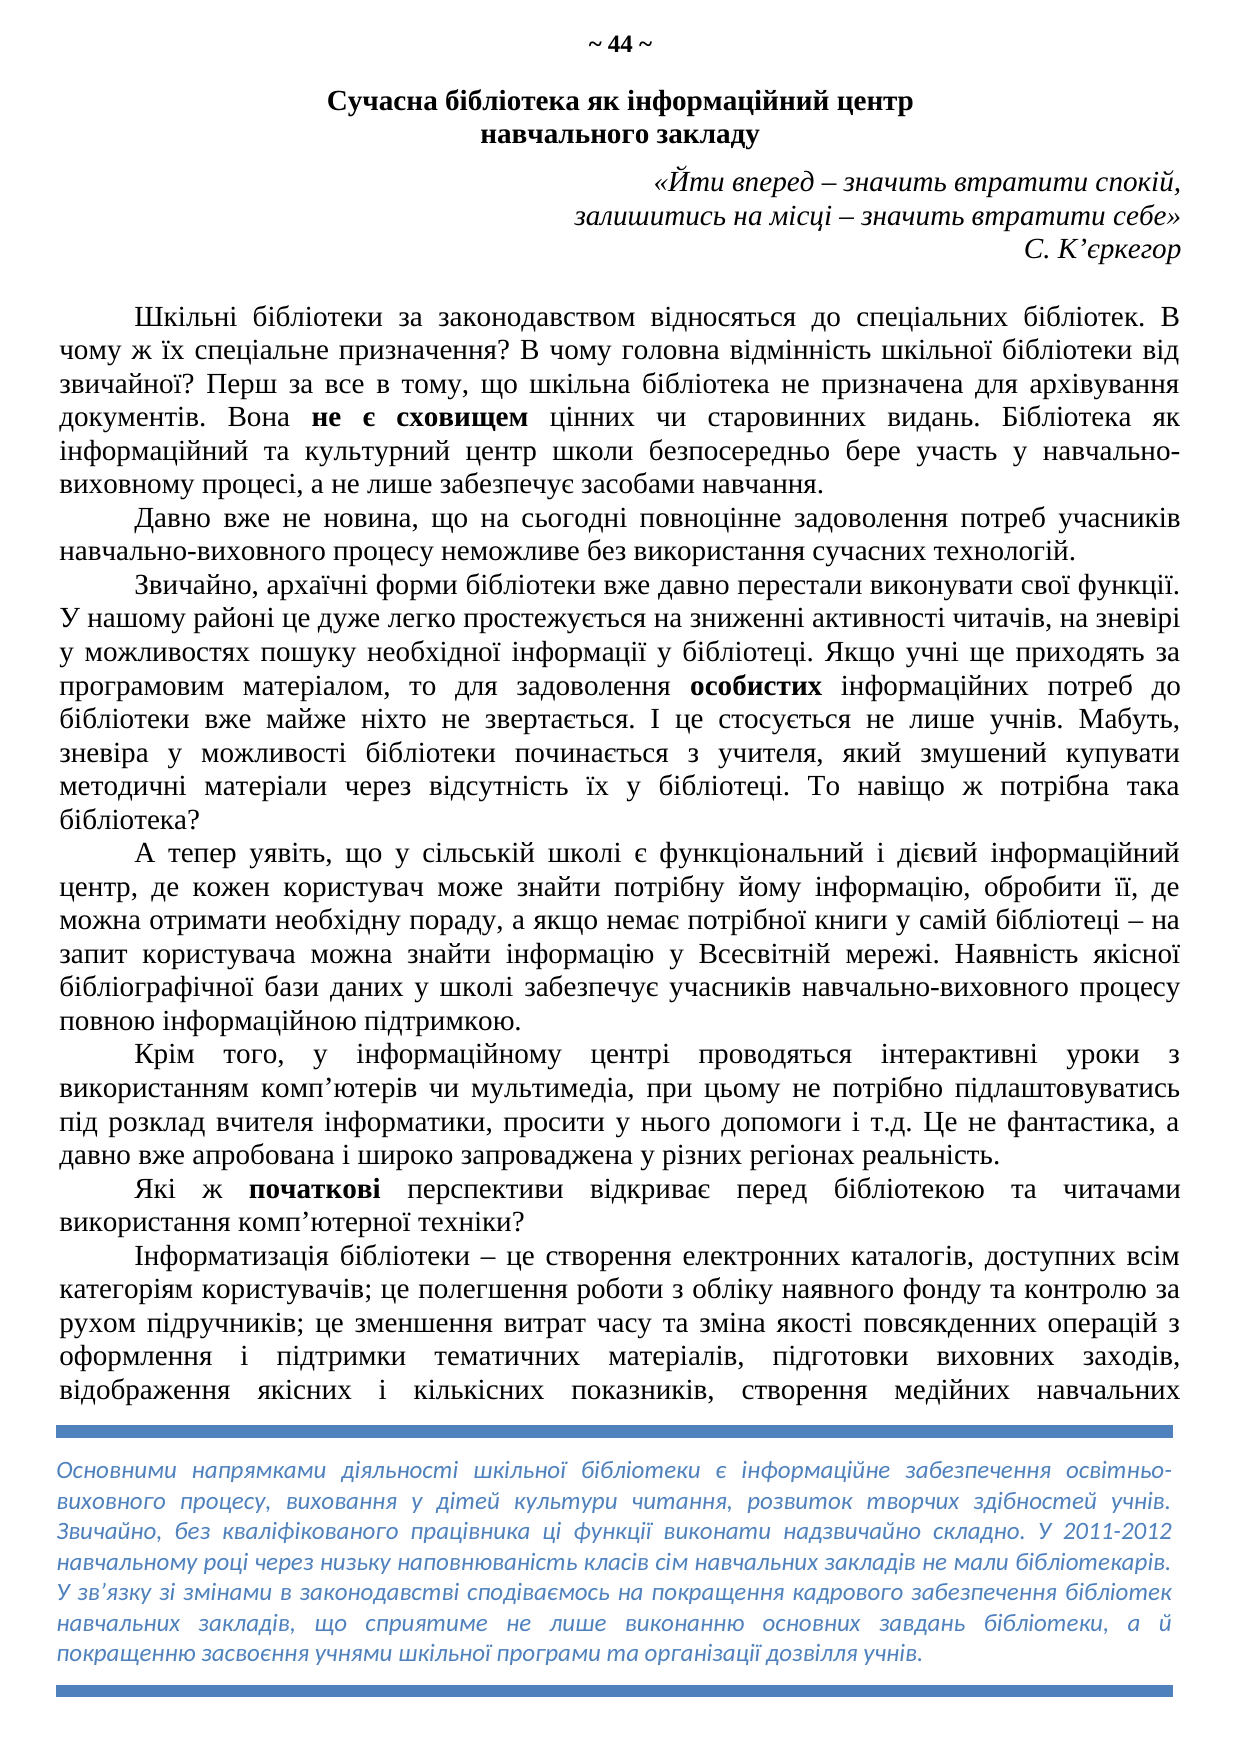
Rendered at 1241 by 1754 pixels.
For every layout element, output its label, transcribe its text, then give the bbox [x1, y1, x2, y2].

text С. К’єркегор [59, 232, 1181, 265]
text А тепер уявіть, що у сільській школі є функціональний і дієвий інформаційний центр, де кожен користувач може знайти потрібну йому інформацію, обробити її, де можна отримати необхідну пораду, а якщо немає потрібної книги у самій бібліотеці – на запит користувача можна знайти інформацію у Всесвітній мережі. Наявність якісної бібліографічної бази даних у школі забезпечує учасників навчально-виховного процесу повною інформаційною підтримкою. [59, 835, 1181, 1037]
text навчального закладу [59, 117, 1181, 150]
text Крім того, у інформаційному центрі проводяться інтерактивні уроки з використанням комп’ютерів чи мультимедіа, при цьому не потрібно підлаштовуватись під розклад вчителя інформатики, просити у нього допомоги і т.д. Це не фантастика, а давно вже апробована і широко запроваджена у різних регіонах реальність. [59, 1037, 1181, 1171]
text «Йти вперед – значить втратити спокій, [59, 164, 1181, 198]
text Які ж початкові перспективи відкриває перед бібліотекою та читачами використання комп’ютерної техніки? [59, 1171, 1181, 1238]
text залишитись на місці – значить втратити себе» [59, 198, 1181, 232]
text Давно вже не новина, що на сьогодні повноцінне задоволення потреб учасників навчально-виховного процесу неможливе без використання сучасних технологій. [59, 500, 1181, 567]
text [59, 1238, 1181, 1406]
text Звичайно, архаїчні форми бібліотеки вже давно перестали виконувати свої функції. У нашому районі це дуже легко простежується на зниженні активності читачів, на зневірі у можливостях пошуку необхідної інформації у бібліотеці. Якщо учні ще приходять за програмовим матеріалом, то для задоволення особистих інформаційних потреб до бібліотеки вже майже ніхто не звертається. І це стосується не лише учнів. Мабуть, зневіра у можливості бібліотеки починається з учителя, який змушений купувати методичні матеріали через відсутність їх у бібліотеці. То навіщо ж потрібна така бібліотека? [59, 567, 1181, 835]
text Шкільні бібліотеки за законодавством відносяться до спеціальних бібліотек. В чому ж їх спеціальне призначення? В чому головна відмінність шкільної бібліотеки від звичайної? Перш за все в тому, що шкільна бібліотека не призначена для архівування документів. Вона не є сховищем цінних чи старовинних видань. Бібліотека як інформаційний та культурний центр школи безпосередньо бере участь у навчально-виховному процесі, а не лише забезпечує засобами навчання. [59, 299, 1181, 500]
text Сучасна бібліотека як інформаційний центр [59, 83, 1181, 117]
